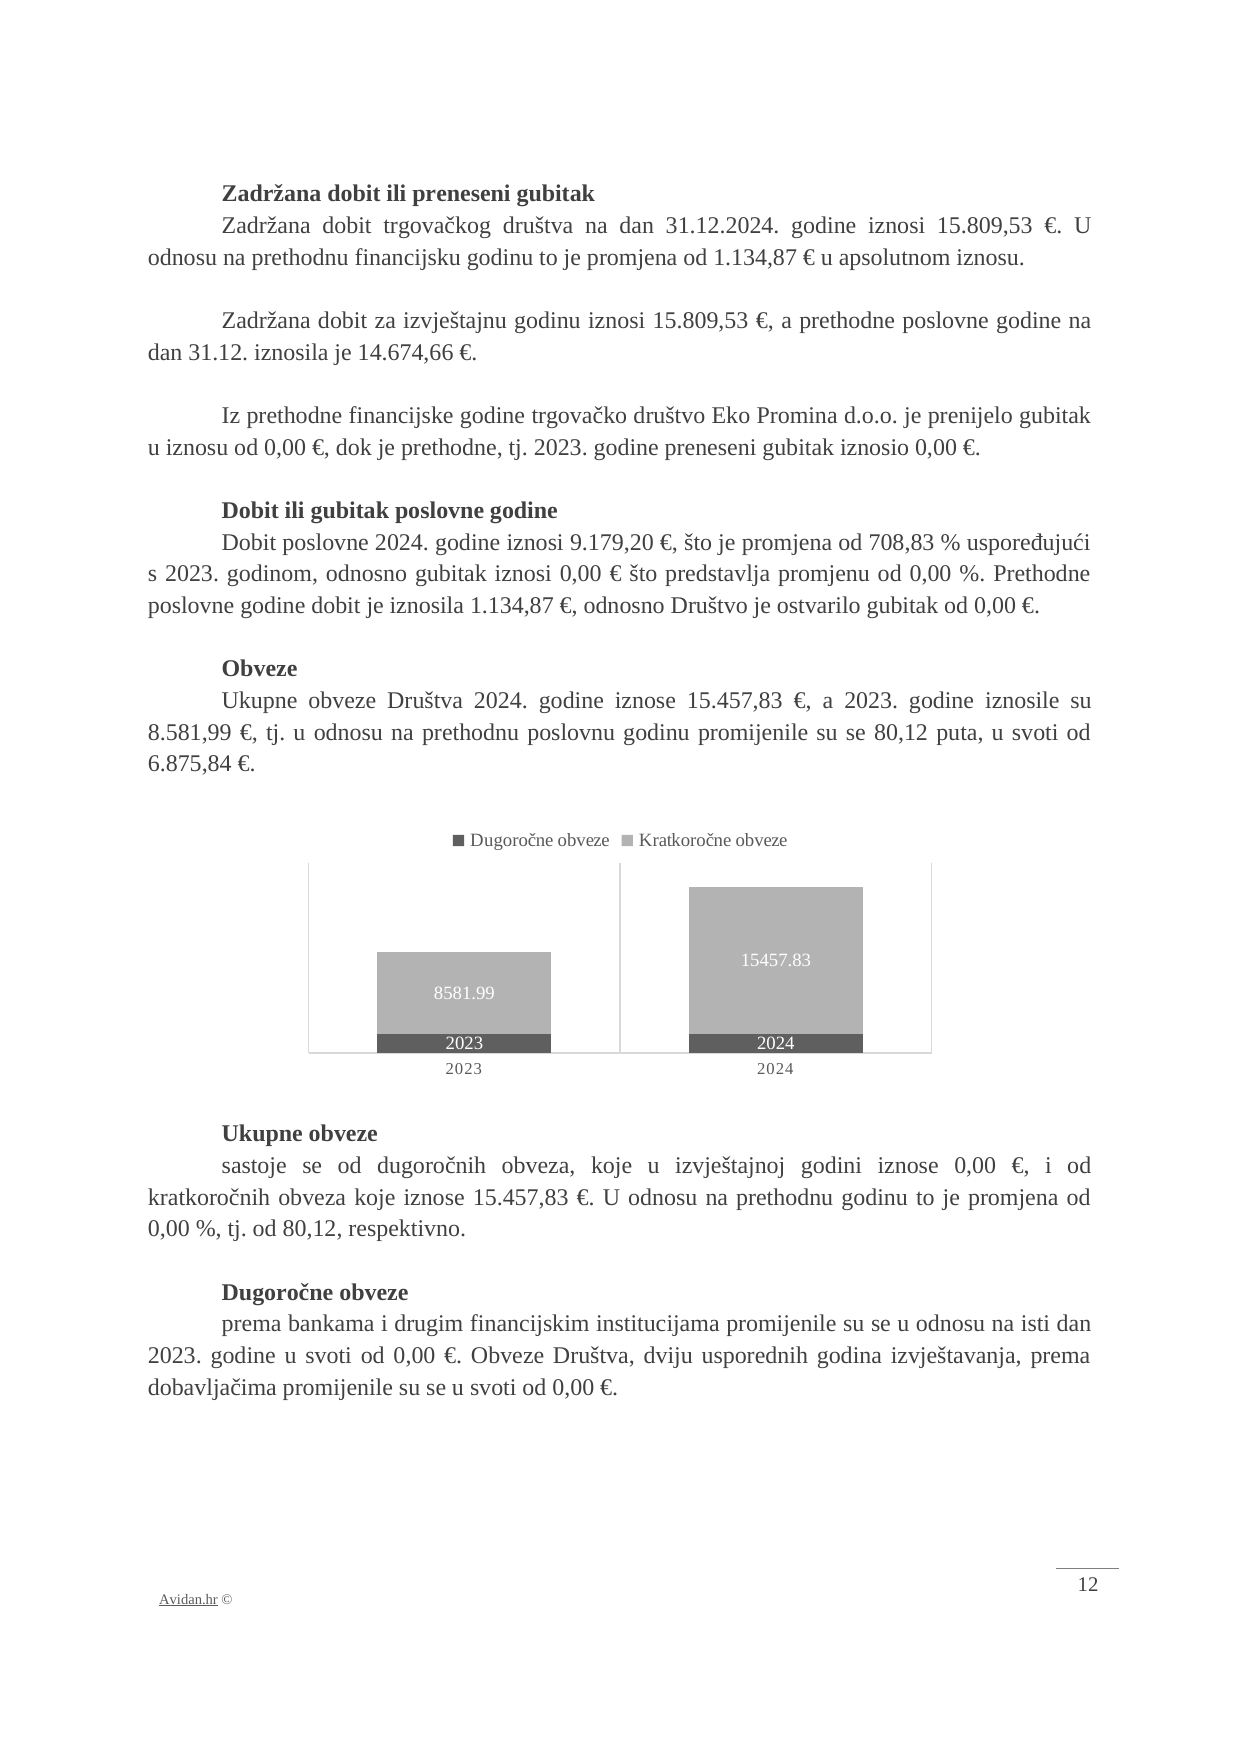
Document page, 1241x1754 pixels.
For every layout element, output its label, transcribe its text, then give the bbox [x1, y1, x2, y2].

text Iz prethodne financijske godine trgovačko društvo Eko Promina d.o.o. je prenijelo gubitak u iznosu od 0,00 €, dok je prethodne, tj. 2023. godine preneseni gubitak iznosio 0,00 €. [148, 401, 1093, 460]
text Zadržana dobit trgovačkog društva na dan 31.12.2024. godine iznosi 15.809,53 €. U odnosu na prethodnu financijsku godinu to je promjena od 1.134,87 € u apsolutnom iznosu. [148, 211, 1093, 270]
text Zadržana dobit za izvještajnu godinu iznosi 15.809,53 €, a prethodne poslovne godine na dan 31.12. iznosila je 14.674,66 €. [148, 306, 1093, 365]
text Ukupne obveze Društva 2024. godine iznose 15.457,83 €, a 2023. godine iznosile su 8.581,99 €, tj. u odnosu na prethodnu poslovnu godinu promijenile su se 80,12 puta, u svoti od 6.875,84 €. [148, 686, 1093, 777]
text Dobit poslovne 2024. godine iznosi 9.179,20 €, što je promjena od 708,83 % uspoređujući s 2023. godinom, odnosno gubitak iznosi 0,00 € što predstavlja promjenu od 0,00 %. Prethodne poslovne godine dobit je iznosila 1.134,87 €, odnosno Društvo je ostvarilo gubitak od 0,00 €. [148, 528, 1093, 618]
text Zadržana dobit ili preneseni gubitak [148, 179, 1093, 207]
text Obveze [148, 654, 1093, 682]
text Dugoročne obveze [148, 1277, 1093, 1305]
text Ukupne obveze [148, 1119, 1093, 1147]
text sastoje se od dugoročnih obveza, koje u izvještajnoj godini iznose 0,00 €, i od kratkoročnih obveza koje iznose 15.457,83 €. U odnosu na prethodnu godinu to je promjena od 0,00 %, tj. od 80,12, respektivno. [148, 1151, 1093, 1242]
text prema bankama i drugim financijskim institucijama promijenile su se u odnosu na isti dan 2023. godine u svoti od 0,00 €. Obveze Društva, dviju usporednih godina izvještavanja, prema dobavljačima promijenile su se u svoti od 0,00 €. [148, 1309, 1093, 1400]
text Dobit ili gubitak poslovne godine [148, 496, 1093, 523]
